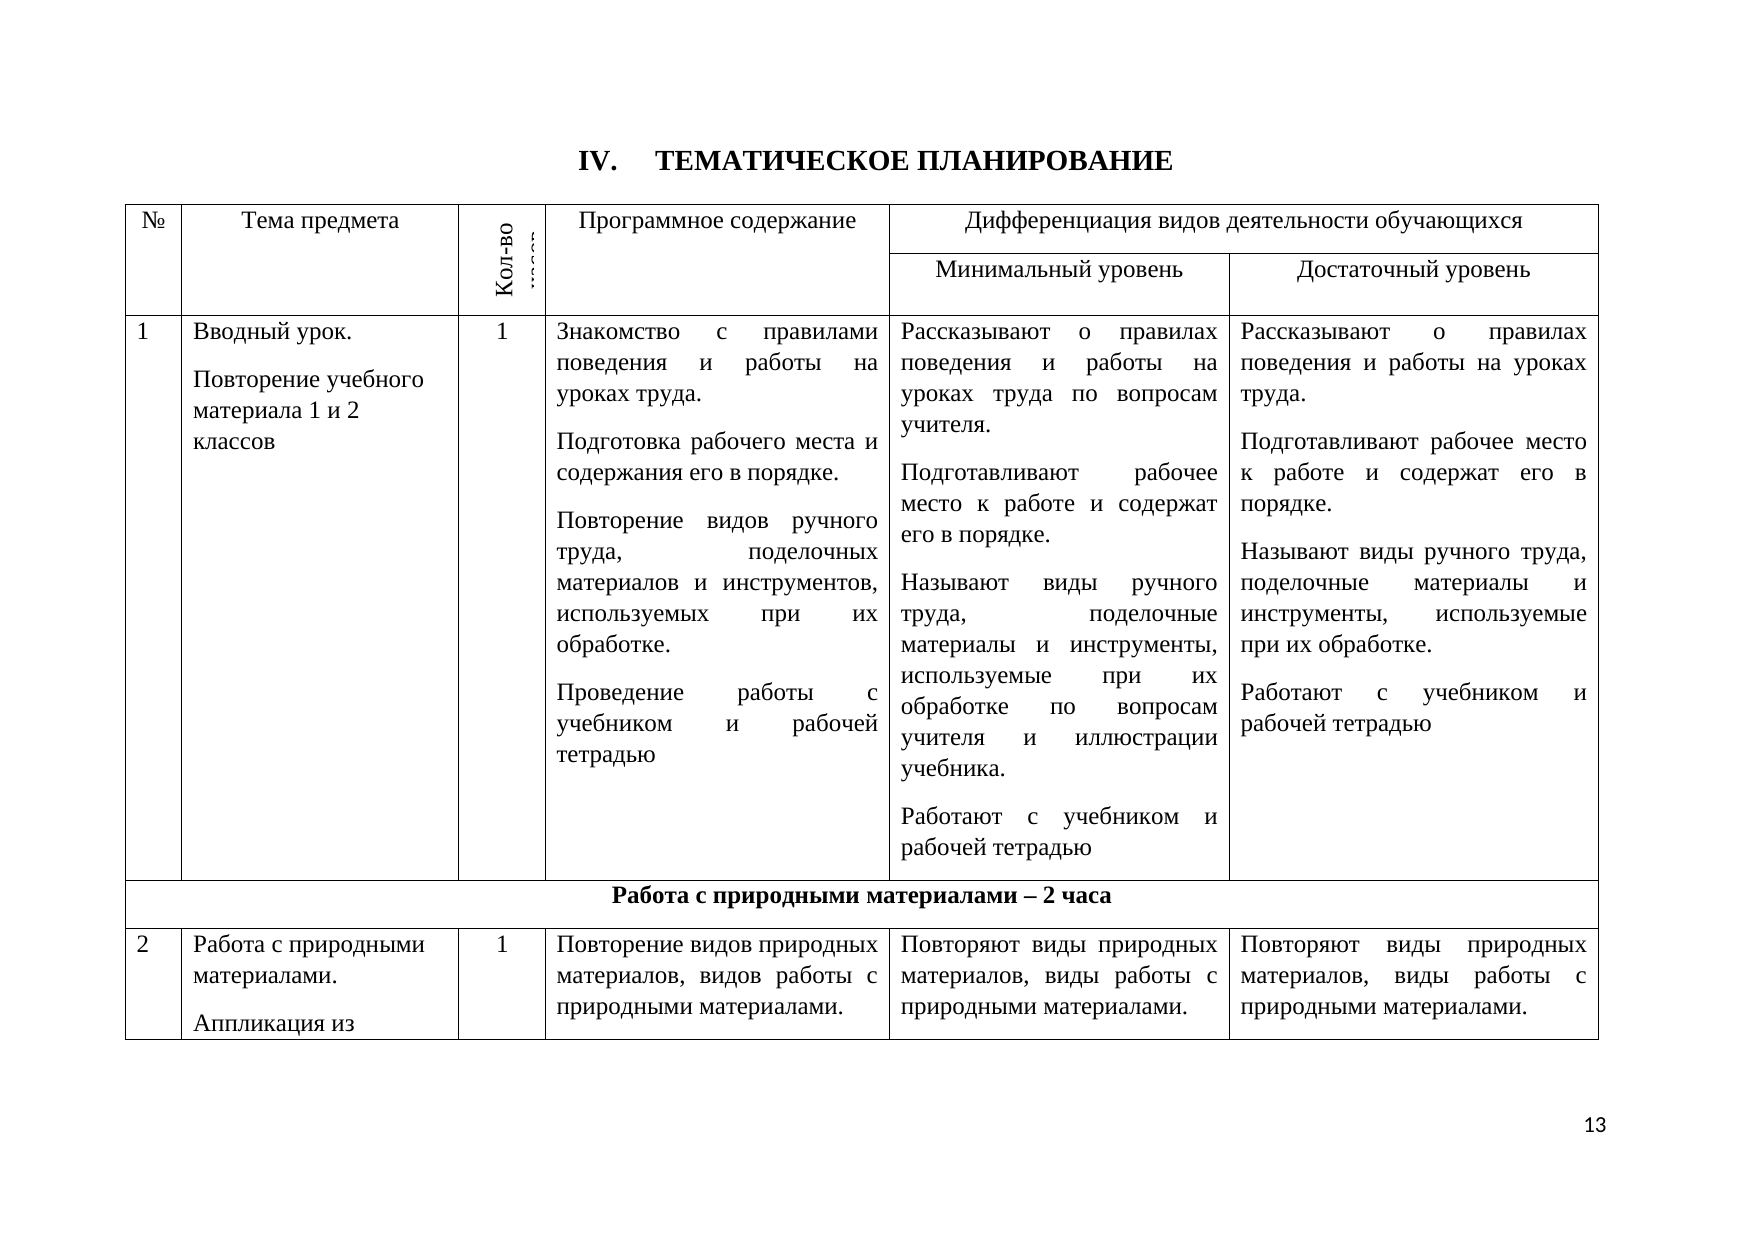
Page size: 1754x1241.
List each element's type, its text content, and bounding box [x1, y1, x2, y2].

table_cell 1 [459, 316, 545, 879]
table_header Дифференциация видов деятельности обучающихся [890, 205, 1598, 253]
table_cell Вводный урок. Повторение учебного материала 1 и 2 классов [182, 316, 458, 879]
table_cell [182, 929, 458, 1039]
table_header Тема предмета [182, 205, 458, 315]
table_cell Рассказывают о правилах поведения и работы на уроках труда по вопросам учителя. Подготавливают рабочее место к работе и содержат его в порядке. Называют виды ручного труда, поделочные материалы и инструменты, используемые при их обработке по вопросам учителя и иллюстрации учебника. Работают с учебником и рабочей тетрадью [890, 316, 1229, 879]
table_cell Достаточный уровень [1230, 254, 1598, 315]
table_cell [546, 929, 889, 1039]
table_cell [1230, 929, 1598, 1039]
subtitle ТЕМАТИЧЕСКОЕ ПЛАНИРОВАНИЕ [185, 143, 1606, 177]
table_header № [126, 205, 181, 315]
table_cell 1 [459, 929, 545, 1039]
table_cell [890, 929, 1229, 1039]
table_header Программное содержание [546, 205, 889, 315]
table_header Кол-во часов [459, 205, 545, 315]
table_cell Знакомство с правилами поведения и работы на уроках труда. Подготовка рабочего места и содержания его в порядке. Повторение видов ручного труда, поделочных материалов и инструментов, используемых при их обработке. Проведение работы с учебником и рабочей тетрадью [546, 316, 889, 879]
table_cell Минимальный уровень [890, 254, 1229, 315]
table_cell 2 [126, 929, 181, 1039]
table_cell 1 [126, 316, 181, 879]
table_cell Рассказывают о правилах поведения и работы на уроках труда. Подготавливают рабочее место к работе и содержат его в порядке. Называют виды ручного труда, поделочные материалы и инструменты, используемые при их обработке. Работают с учебником и рабочей тетрадью [1230, 316, 1598, 879]
table_cell Работа с природными материалами – 2 часа [126, 881, 1598, 928]
